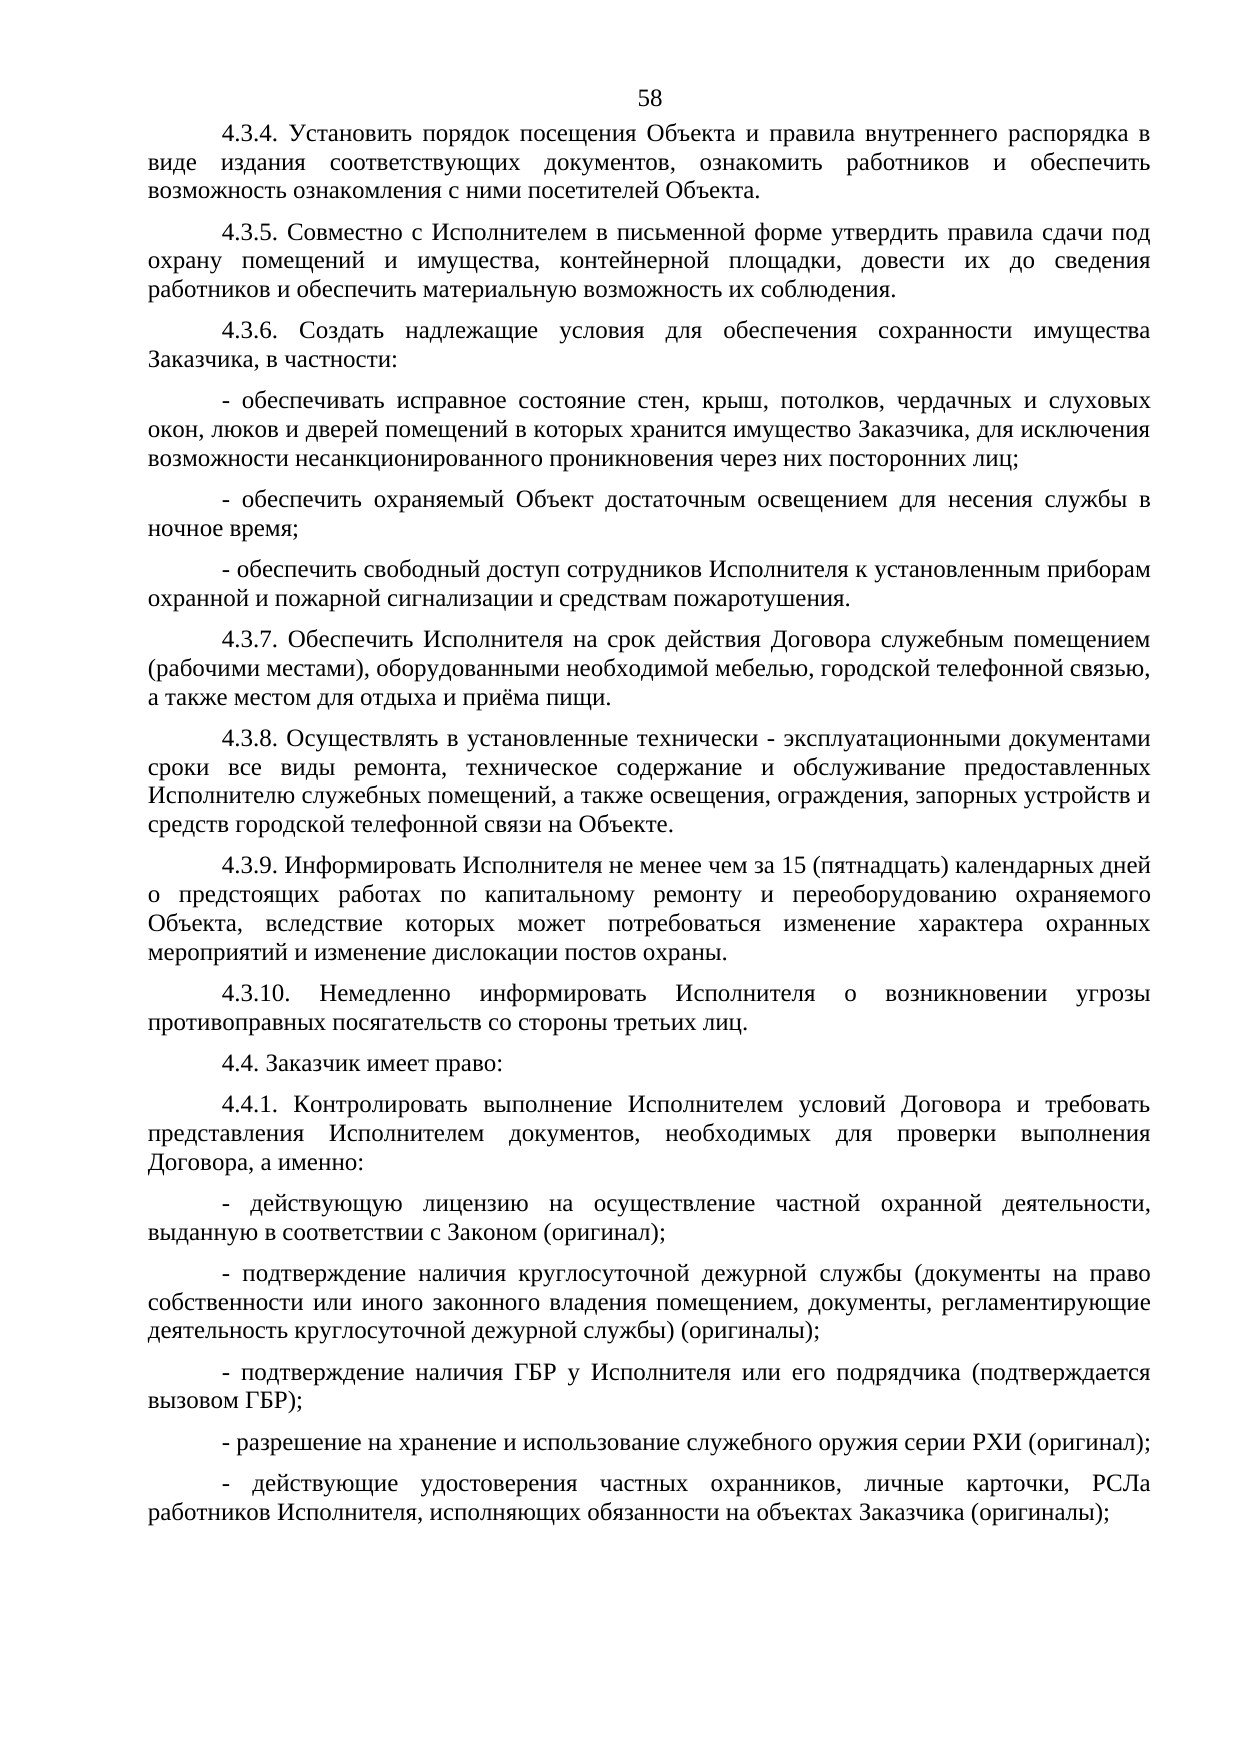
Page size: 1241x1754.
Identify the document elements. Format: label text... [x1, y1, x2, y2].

text - обеспечить свободный доступ сотрудников Исполнителя к установленным приборам охранной и пожарной сигнализации и средствам пожаротушения. [148, 554, 1152, 612]
text 4.3.6. Создать надлежащие условия для обеспечения сохранности имущества Заказчика, в частности: [148, 316, 1152, 373]
text 4.3.7. Обеспечить Исполнителя на срок действия Договора служебным помещением (рабочими местами), оборудованными необходимой мебелью, городской телефонной связью, а также местом для отдыха и приёма пищи. [148, 624, 1152, 711]
text 4.3.5. Совместно с Исполнителем в письменной форме утвердить правила сдачи под охрану помещений и имущества, контейнерной площадки, довести их до сведения работников и обеспечить материальную возможность их соблюдения. [148, 217, 1152, 303]
text - обеспечить охраняемый Объект достаточным освещением для несения службы в ночное время; [148, 484, 1152, 542]
text - подтверждение наличия круглосуточной дежурной службы (документы на право собственности или иного законного владения помещением, документы, регламентирующие деятельность круглосуточной дежурной службы) (оригиналы); [148, 1258, 1152, 1344]
text 4.4.1. Контролировать выполнение Исполнителем условий Договора и требовать представления Исполнителем документов, необходимых для проверки выполнения Договора, а именно: [148, 1089, 1152, 1176]
text 4.3.4. Установить порядок посещения Объекта и правила внутреннего распорядка в виде издания соответствующих документов, ознакомить работников и обеспечить возможность ознакомления с ними посетителей Объекта. [148, 118, 1152, 204]
text 4.3.8. Осуществлять в установленные технически - эксплуатационными документами сроки все виды ремонта, техническое содержание и обслуживание предоставленных Исполнителю служебных помещений, а также освещения, ограждения, запорных устройств и средств городской телефонной связи на Объекте. [148, 723, 1152, 838]
text 4.3.10. Немедленно информировать Исполнителя о возникновении угрозы противоправных посягательств со стороны третьих лиц. [148, 978, 1152, 1036]
text 4.4. Заказчик имеет право: [148, 1048, 1152, 1077]
text 4.3.9. Информировать Исполнителя не менее чем за 15 (пятнадцать) календарных дней о предстоящих работах по капитальному ремонту и переоборудованию охраняемого Объекта, вследствие которых может потребоваться изменение характера охранных мероприятий и изменение дислокации постов охраны. [148, 851, 1152, 966]
text - действующую лицензию на осуществление частной охранной деятельности, выданную в соответствии с Законом (оригинал); [148, 1188, 1152, 1246]
text - обеспечивать исправное состояние стен, крыш, потолков, чердачных и слуховых окон, люков и дверей помещений в которых хранится имущество Заказчика, для исключения возможности несанкционированного проникновения через них посторонних лиц; [148, 386, 1152, 472]
text - подтверждение наличия ГБР у Исполнителя или его подрядчика (подтверждается вызовом ГБР); [148, 1357, 1152, 1414]
text - разрешение на хранение и использование служебного оружия серии РХИ (оригинал); [148, 1427, 1152, 1456]
text - действующие удостоверения частных охранников, личные карточки, РСЛа работников Исполнителя, исполняющих обязанности на объектах Заказчика (оригиналы); [148, 1468, 1152, 1526]
